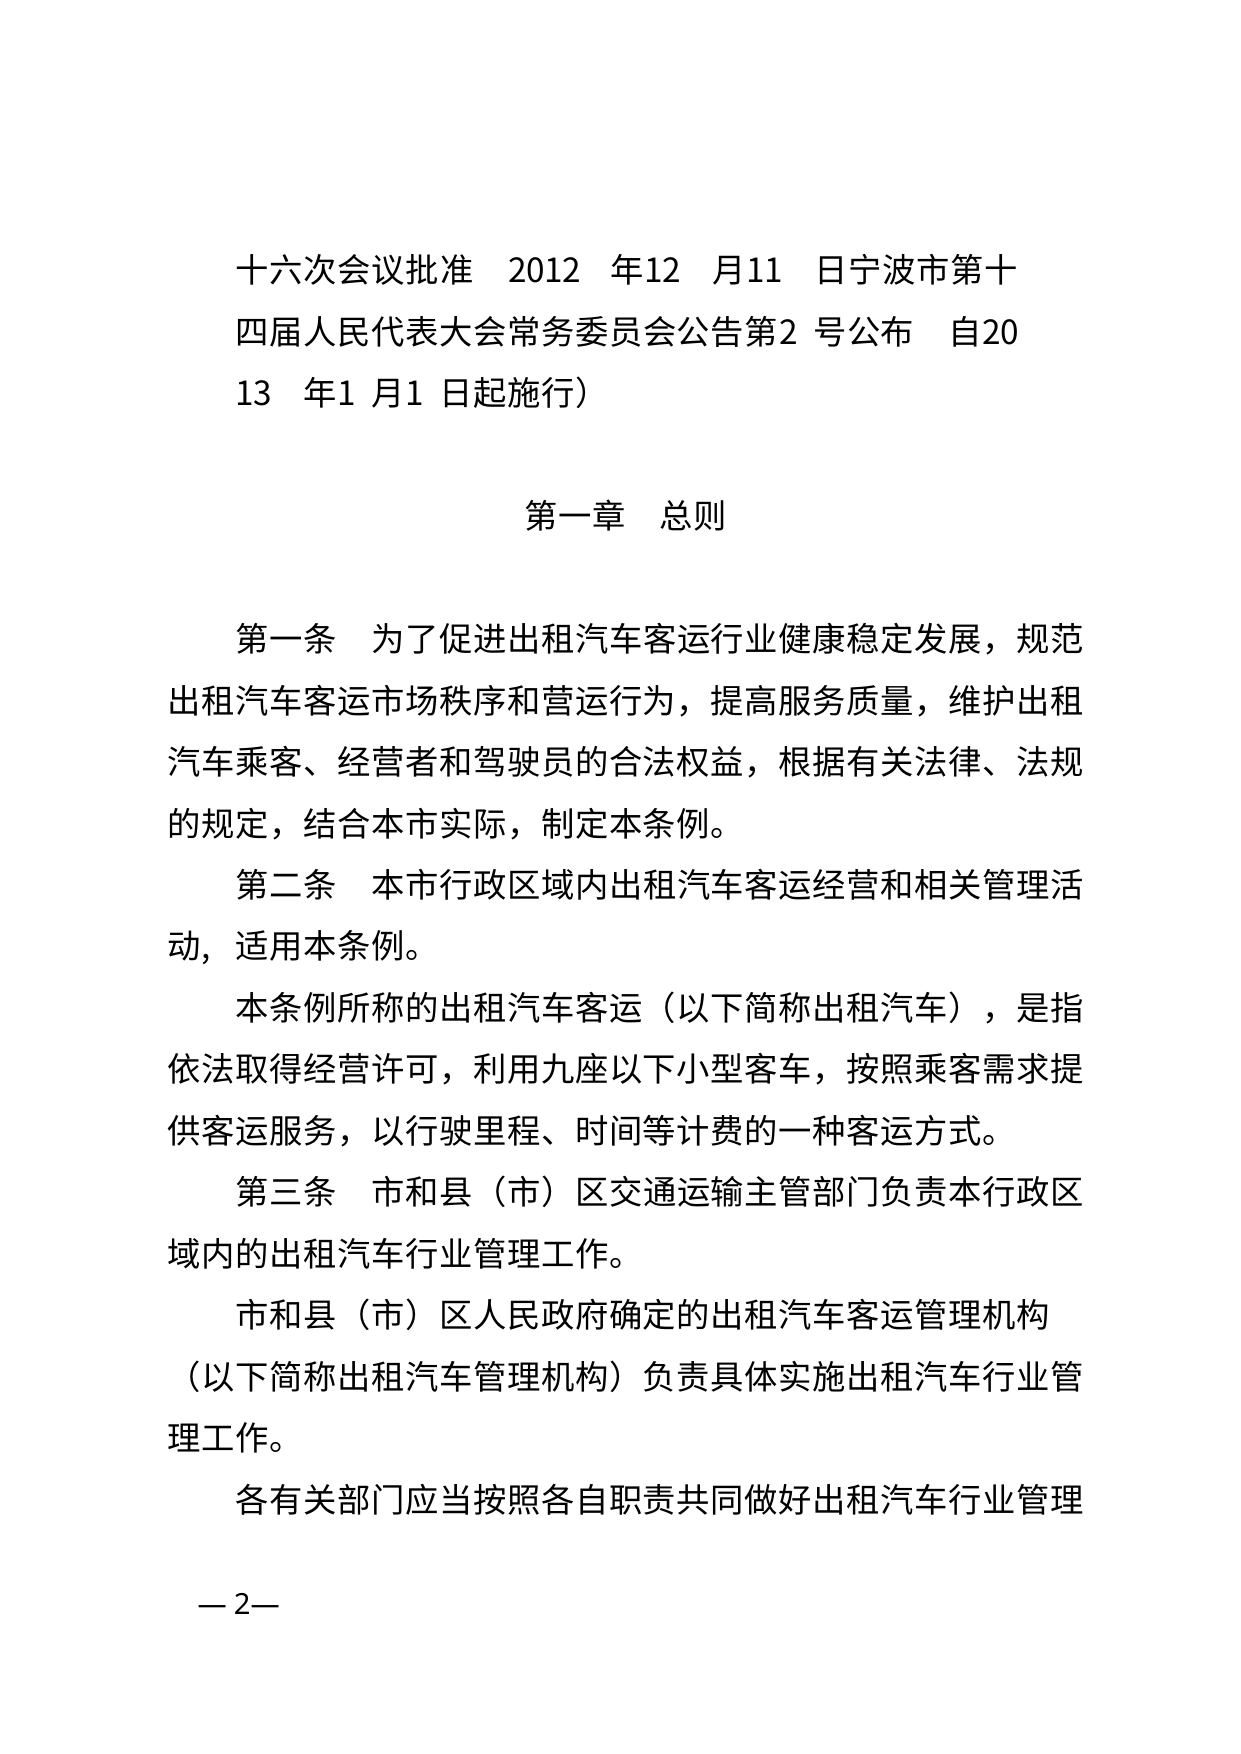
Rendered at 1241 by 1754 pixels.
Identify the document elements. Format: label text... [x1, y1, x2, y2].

text 第一章 总则 [168, 483, 1084, 545]
text 第二条 本市行政区域内出租汽车客运经营和相关管理活动,适用本条例。 [168, 852, 1084, 975]
text 第三条 市和县（市）区交通运输主管部门负责本行政区域内的出租汽车行业管理工作。 [168, 1159, 1084, 1282]
text 第一条 为了促进出租汽车客运行业健康稳定发展，规范出租汽车客运市场秩序和营运行为，提高服务质量，维护出租汽车乘客、经营者和驾驶员的合法权益，根据有关法律、法规的规定，结合本市实际，制定本条例。 [168, 606, 1084, 852]
text 市和县（市）区人民政府确定的出租汽车客运管理机构（以下简称出租汽车管理机构）负责具体实施出租汽车行业管理工作。 [168, 1282, 1084, 1467]
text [233, 238, 1019, 422]
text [168, 1467, 1084, 1528]
text 本条例所称的出租汽车客运（以下简称出租汽车），是指依法取得经营许可，利用九座以下小型客车，按照乘客需求提供客运服务，以行驶里程、时间等计费的一种客运方式。 [168, 975, 1084, 1159]
